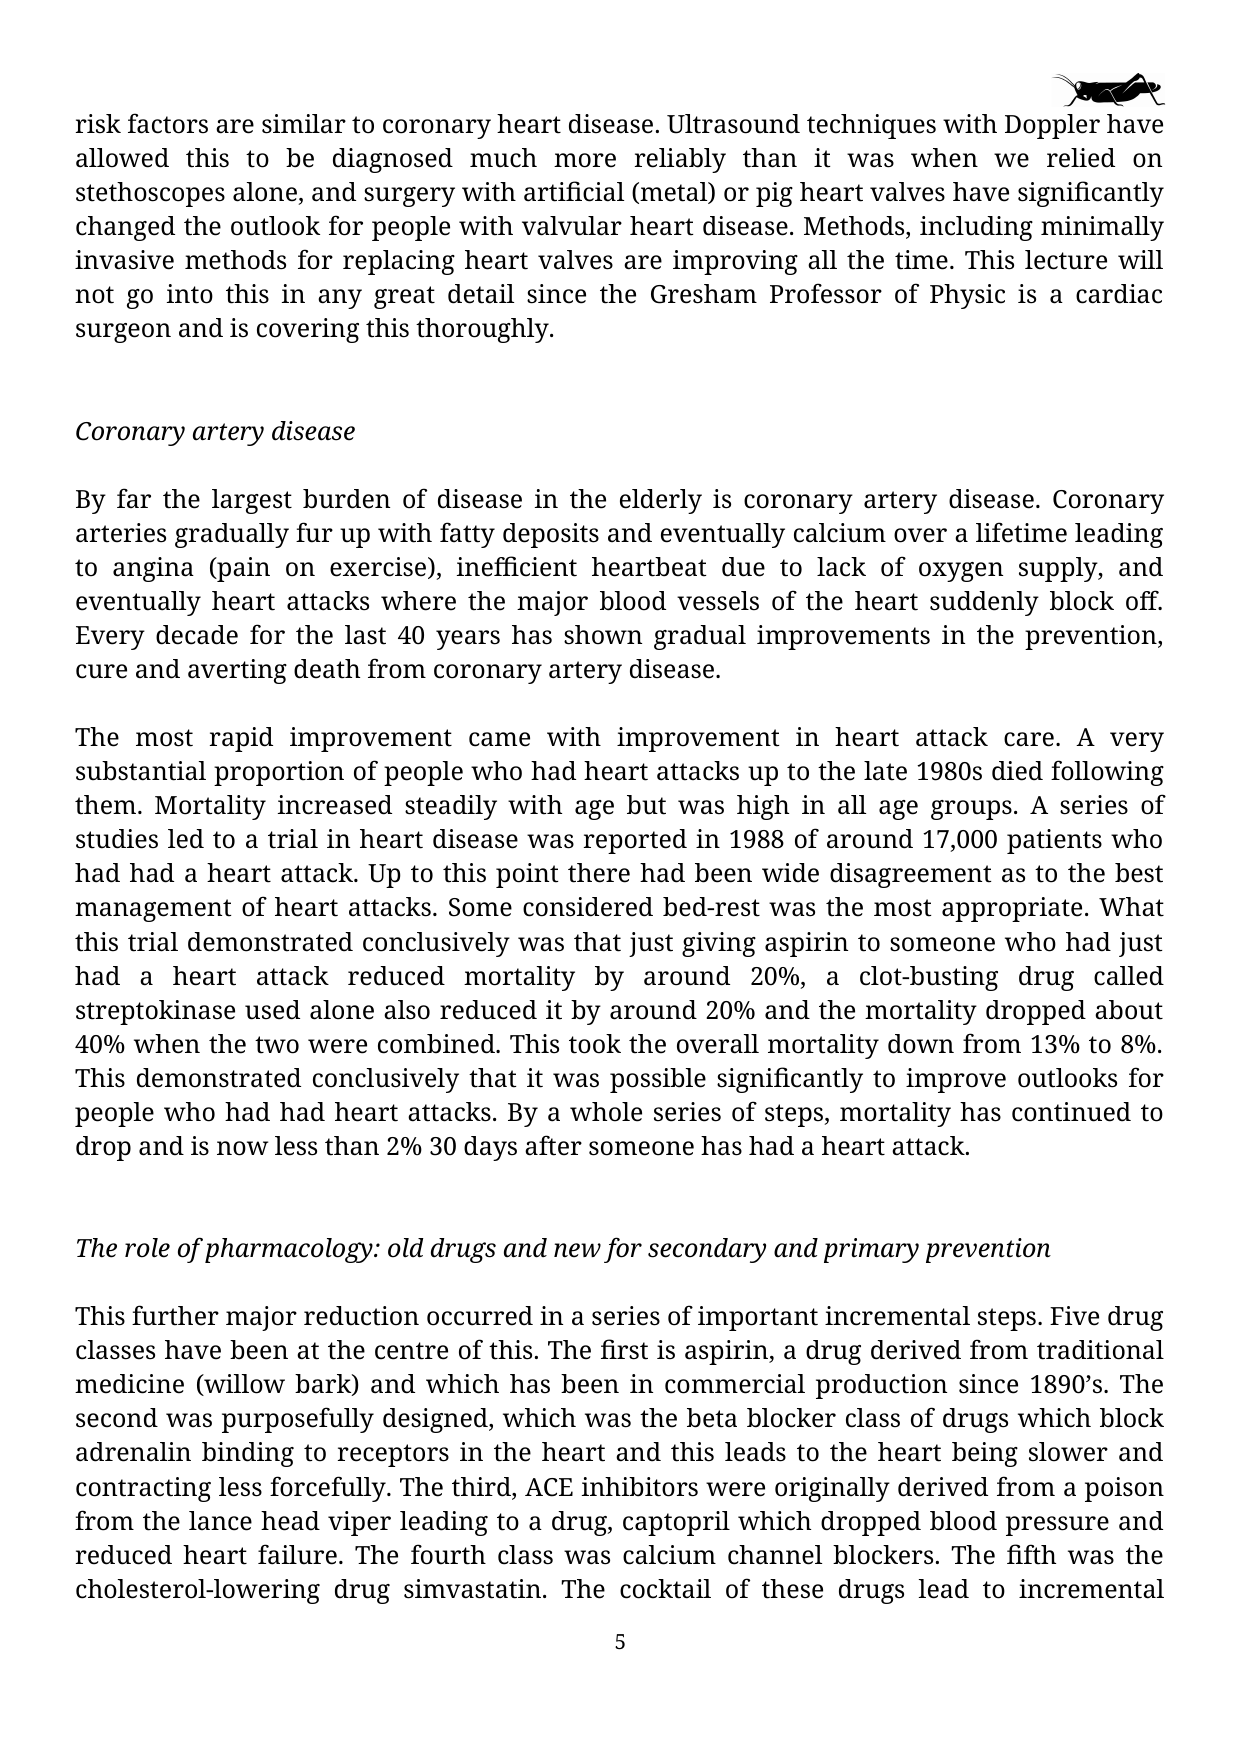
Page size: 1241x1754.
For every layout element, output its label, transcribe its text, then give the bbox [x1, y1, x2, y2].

text The most rapid improvement came with improvement in heart attack care. A very substantial proportion of people who had heart attacks up to the late 1980s died following them. Mortality increased steadily with age but was high in all age groups. A series of studies led to a trial in heart disease was reported in 1988 of around 17,000 patients who had had a heart attack. Up to this point there had been wide disagreement as to the best management of heart attacks. Some considered bed-rest was the most appropriate. What this trial demonstrated conclusively was that just giving aspirin to someone who had just had a heart attack reduced mortality by around 20%, a clot-busting drug called streptokinase used alone also reduced it by around 20% and the mortality dropped about 40% when the two were combined. This took the overall mortality down from 13% to 8%. This demonstrated conclusively that it was possible significantly to improve outlooks for people who had had heart attacks. By a whole series of steps, mortality has continued to drop and is now less than 2% 30 days after someone has had a heart attack. [75, 720, 1165, 1163]
picture [1051, 73, 1166, 107]
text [75, 107, 1165, 345]
text Coronary artery disease [75, 413, 1165, 447]
text The role of pharmacology: old drugs and new for secondary and primary prevention [75, 1231, 1165, 1265]
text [75, 1299, 1165, 1605]
text By far the largest burden of disease in the elderly is coronary artery disease. Coronary arteries gradually fur up with fatty deposits and eventually calcium over a lifetime leading to angina (pain on exercise), inefficient heartbeat due to lack of oxygen supply, and eventually heart attacks where the major blood vessels of the heart suddenly block off. Every decade for the last 40 years has shown gradual improvements in the prevention, cure and averting death from coronary artery disease. [75, 481, 1165, 686]
